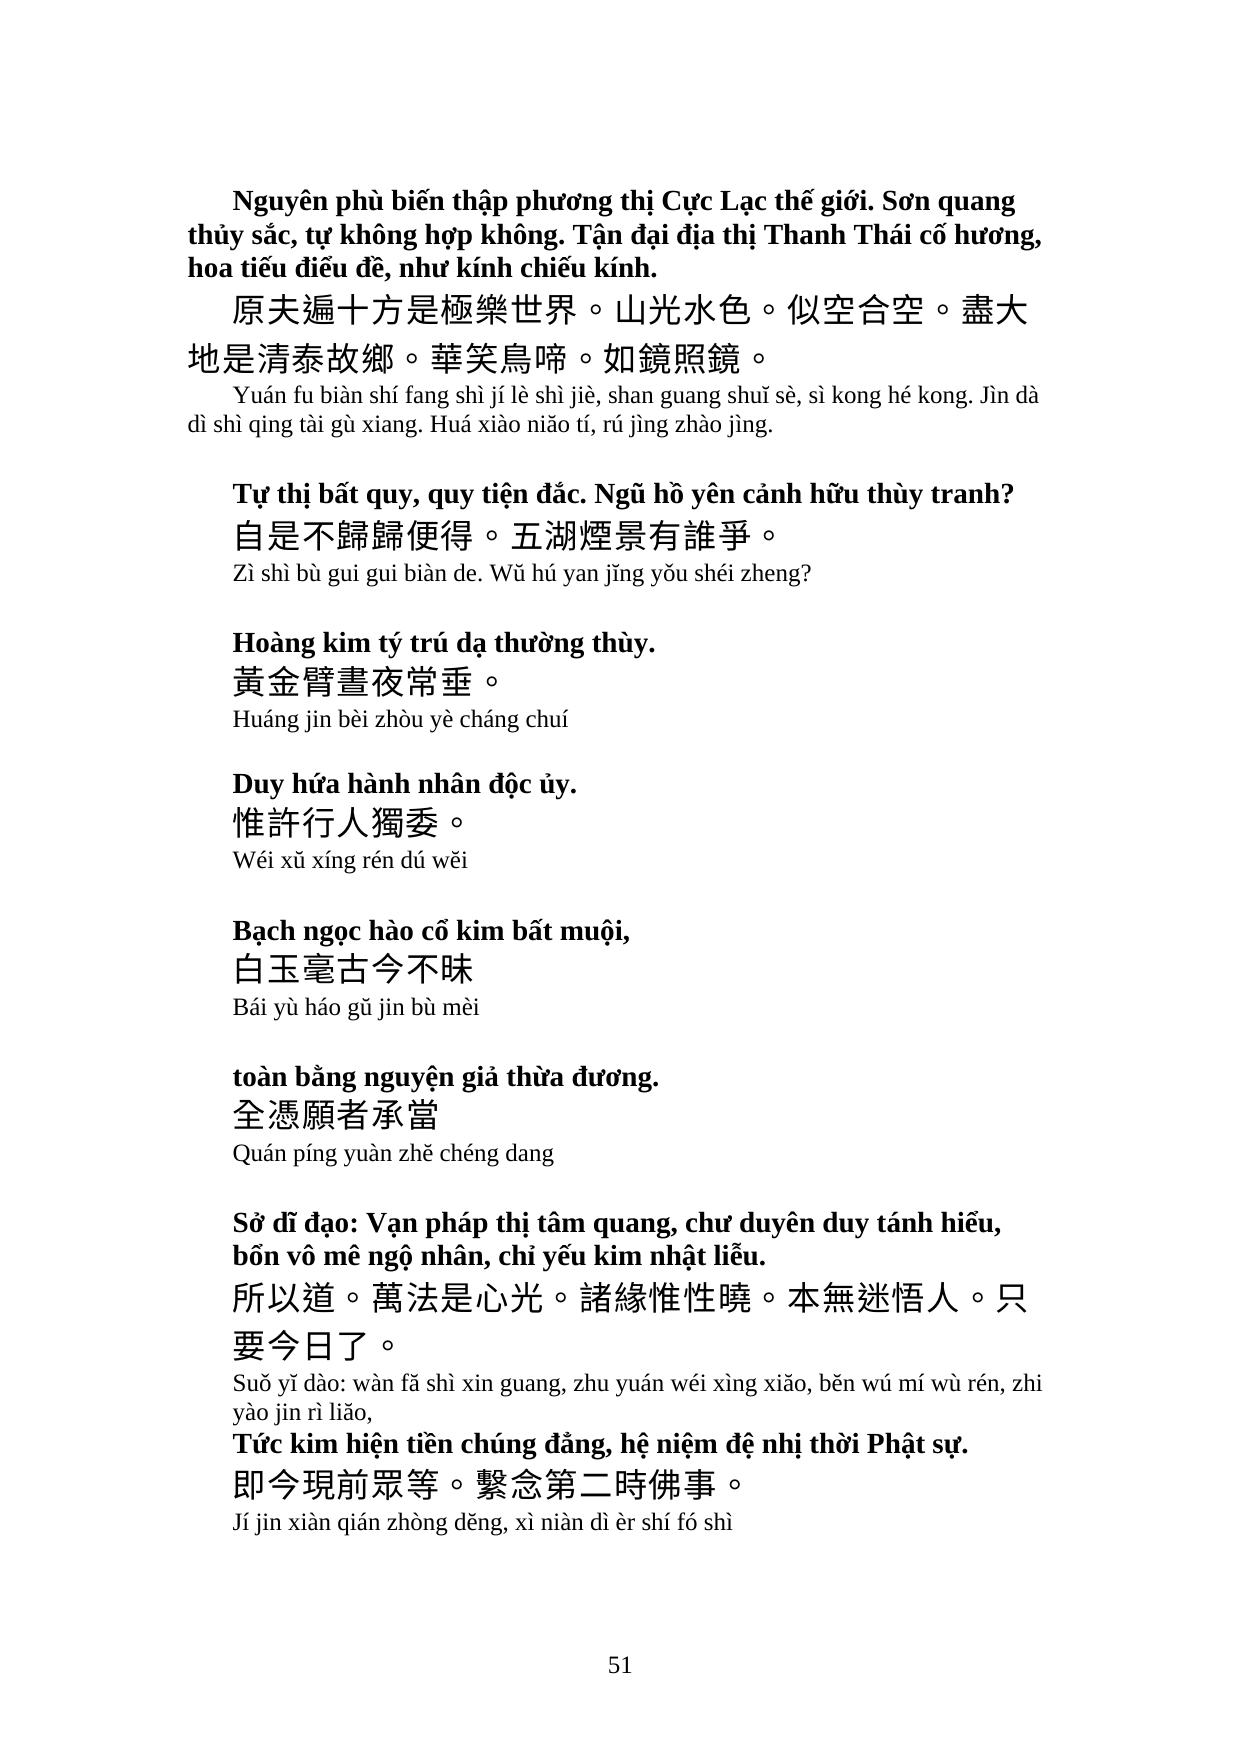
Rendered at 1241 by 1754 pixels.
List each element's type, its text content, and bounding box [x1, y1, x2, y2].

text Huáng jin bèi zhòu yè cháng chuí [232, 704, 1053, 733]
text Nguyên phù biến thập phương thị Cực Lạc thế giới. Sơn quang thủy sắc, tự không hợp không. Tận đại địa thị Thanh Thái cố hương, hoa tiếu điểu đề, như kính chiếu kính. [187, 183, 1053, 284]
text Tức kim hiện tiền chúng đẳng, hệ niệm đệ nhị thời Phật sự. [232, 1426, 1053, 1459]
text Bái yù háo gŭ jin bù mèi [232, 992, 1053, 1020]
text Quán píng yuàn zhĕ chéng dang [232, 1138, 1053, 1166]
text 黃金臂晝夜常垂。 [232, 659, 1053, 704]
text Tự thị bất quy, quy tiện đắc. Ngũ hồ yên cảnh hữu thùy tranh? [187, 476, 1053, 510]
text Suǒ yĭ dào: wàn fă shì xin guang, zhu yuán wéi xìng xiăo, bĕn wú mí wù rén, zhi yào jin rì liăo, [232, 1368, 1053, 1426]
text Wéi xŭ xíng rén dú wĕi [232, 846, 1053, 874]
text Sở dĩ đạo: Vạn pháp thị tâm quang, chư duyên duy tánh hiểu, bổn vô mê ngộ nhân, chỉ yếu kim nhật liễu. [232, 1205, 1053, 1272]
text 白玉毫古今不昧 [232, 946, 1053, 992]
text Zì shì bù gui gui biàn de. Wŭ hú yan jĭng yǒu shéi zheng? [187, 558, 1053, 587]
text Jí jin xiàn qián zhòng dĕng, xì niàn dì èr shí fó shì [232, 1507, 1053, 1536]
text 惟許行人獨委。 [232, 800, 1053, 846]
text 即今現前眾等。繫念第二時佛事。 [232, 1459, 1053, 1507]
text Yuán fu biàn shí fang shì jí lè shì jiè, shan guang shuĭ sè, sì kong hé kong. Jìn dà dì shì qing tài gù xiang. Huá xiào niăo tí, rú jìng zhào jìng. [187, 381, 1053, 438]
text toàn bằng nguyện giả thừa đương. [232, 1059, 1053, 1092]
text 全憑願者承當 [232, 1092, 1053, 1138]
text 所以道。萬法是心光。諸緣惟性曉。本無迷悟人。只要今日了。 [232, 1272, 1053, 1368]
text 原夫遍十方是極樂世界。山光水色。似空合空。盡大地是清泰故鄉。華笑鳥啼。如鏡照鏡。 [187, 284, 1053, 381]
text Bạch ngọc hào cổ kim bất muội, [232, 913, 1053, 946]
text Duy hứa hành nhân độc ủy. [232, 767, 1053, 800]
text Hoàng kim tý trú dạ thường thùy. [187, 625, 1053, 659]
text 自是不歸歸便得。五湖煙景有誰爭。 [187, 510, 1053, 558]
